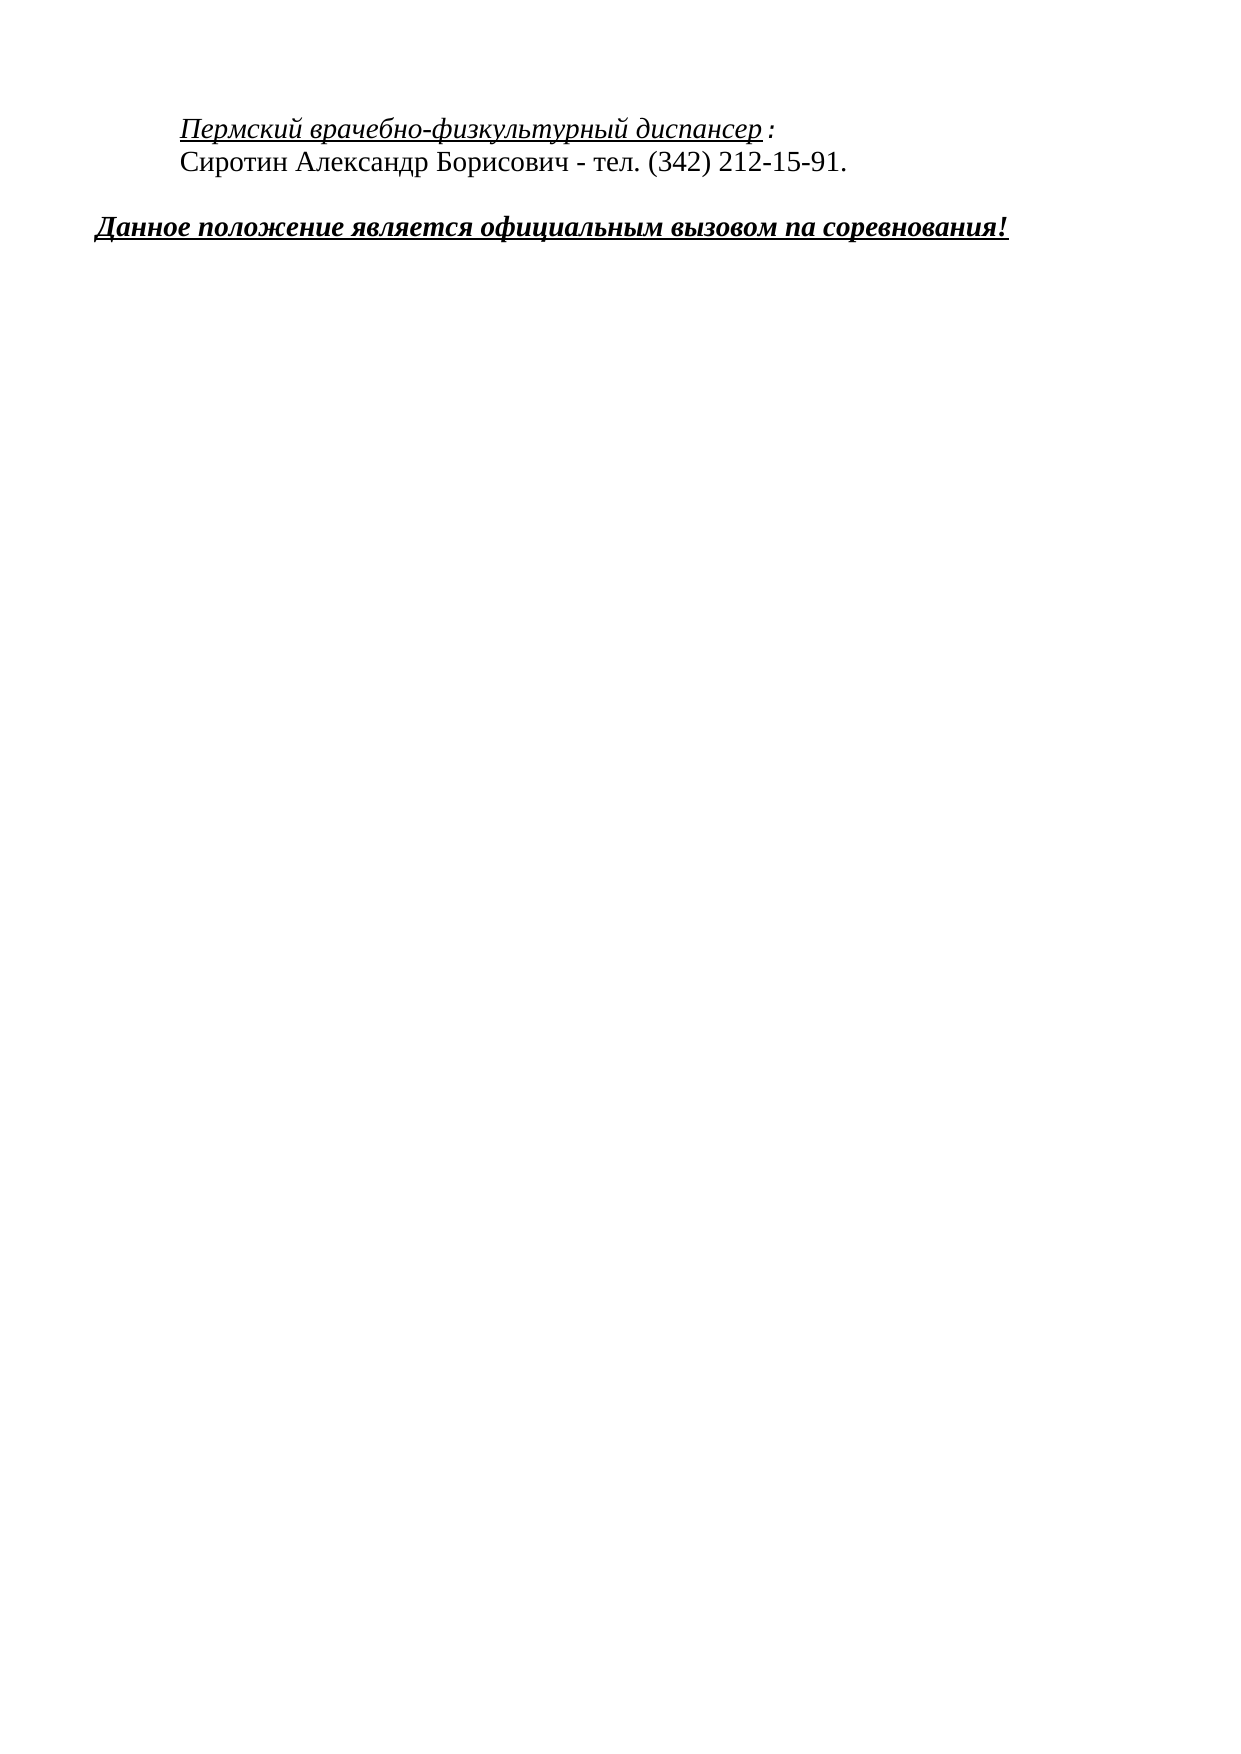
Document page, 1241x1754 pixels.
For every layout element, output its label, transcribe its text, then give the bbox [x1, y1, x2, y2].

text Данное положение является официальным вызовом па соревнования! [96, 213, 1083, 242]
text Пермский врачебно-физкультурный диспансер : [96, 111, 1083, 145]
text Сиротин Александр Борисович - тел. (342) 212-15-91. [96, 145, 1083, 178]
